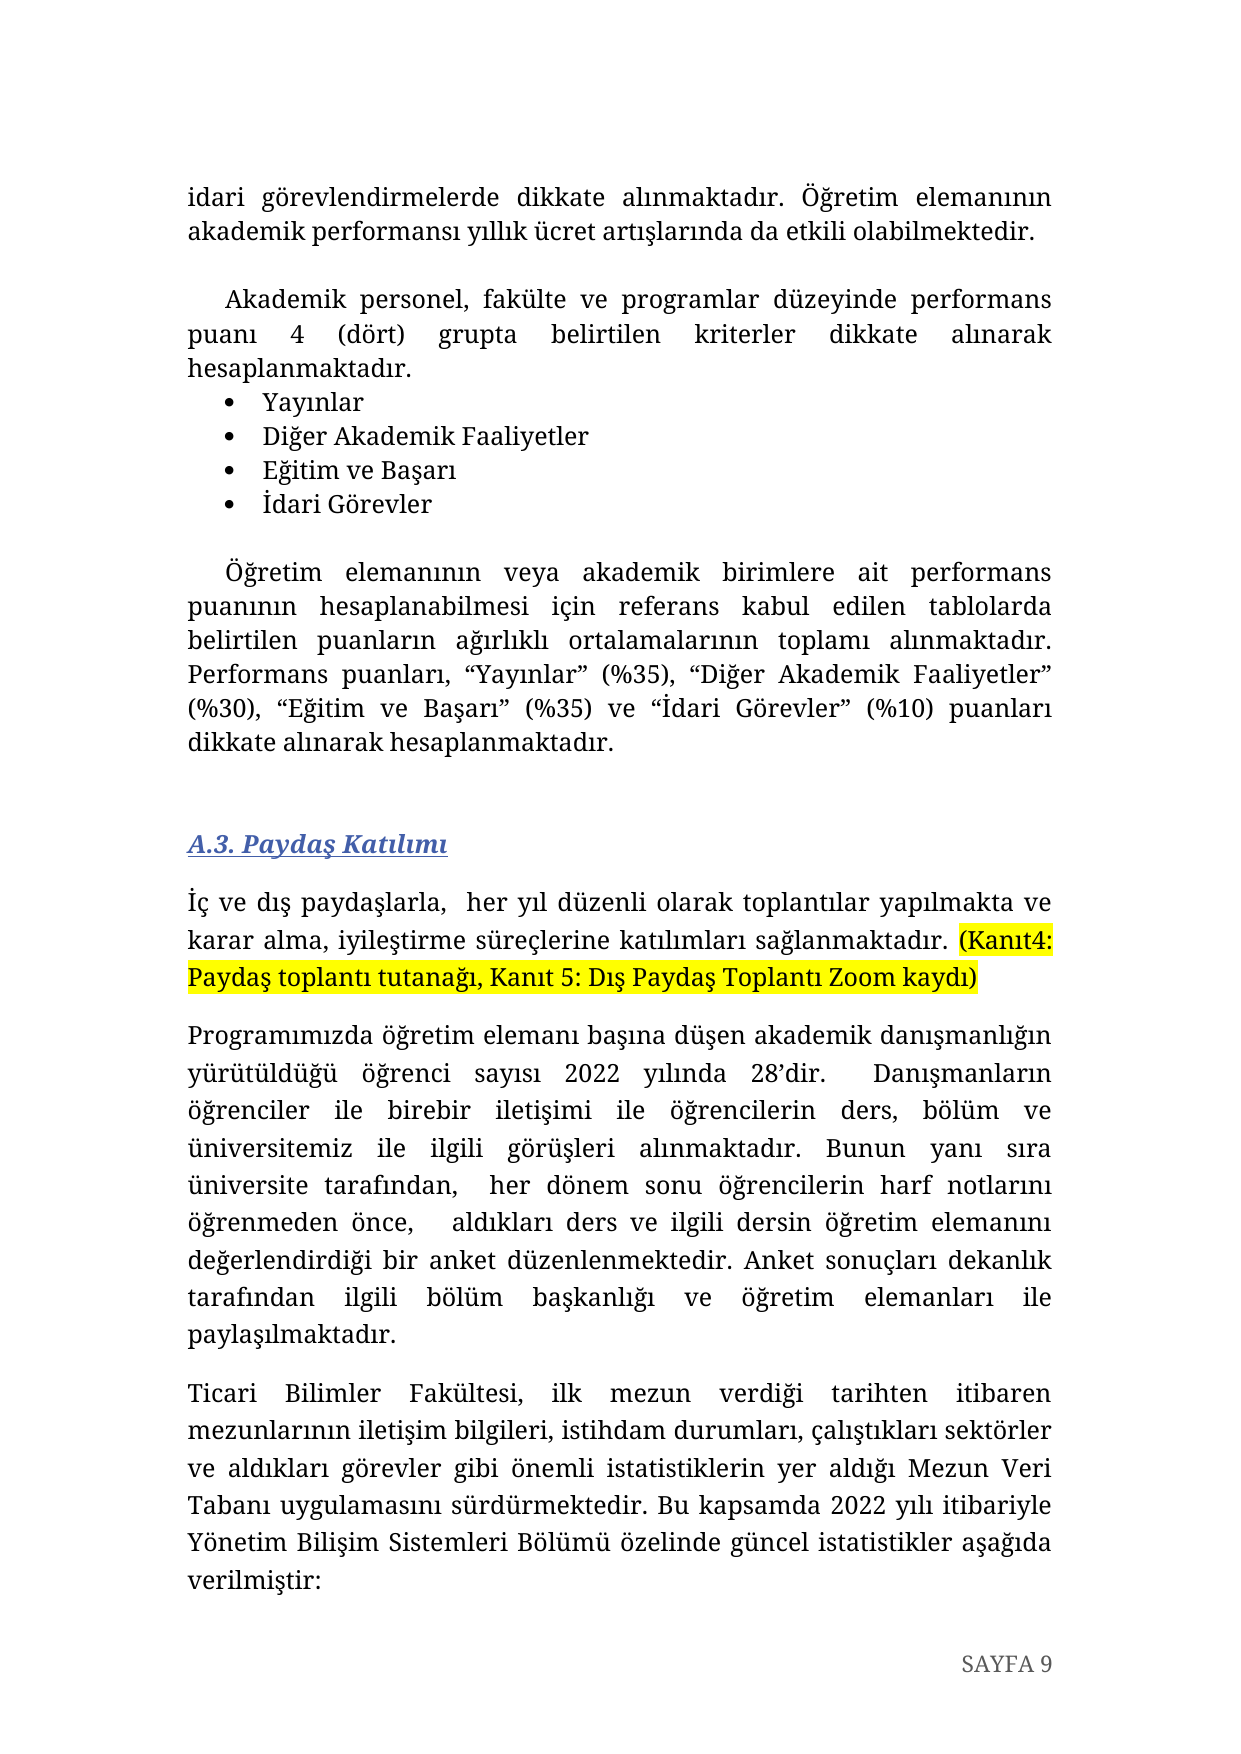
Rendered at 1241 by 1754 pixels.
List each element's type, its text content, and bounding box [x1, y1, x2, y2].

text A.3. Paydaş Katılımı [187, 827, 1053, 861]
list Diğer Akademik Faaliyetler [225, 418, 1053, 452]
list Eğitim ve Başarı [225, 452, 1053, 487]
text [187, 180, 1053, 248]
text Akademik personel, fakülte ve programlar düzeyinde performans puanı 4 (dört) grupta belirtilen kriterler dikkate alınarak hesaplanmaktadır. [187, 282, 1053, 384]
text Programımızda öğretim elemanı başına düşen akademik danışmanlığın yürütüldüğü öğrenci sayısı 2022 yılında 28’dir. Danışmanların öğrenciler ile birebir iletişimi ile öğrencilerin ders, bölüm ve üniversitemiz ile ilgili görüşleri alınmaktadır. Bunun yanı sıra üniversite tarafından, her dönem sonu öğrencilerin harf notlarını öğrenmeden önce, aldıkları ders ve ilgili dersin öğretim elemanını değerlendirdiği bir anket düzenlenmektedir. Anket sonuçları dekanlık tarafından ilgili bölüm başkanlığı ve öğretim elemanları ile paylaşılmaktadır. [187, 1018, 1053, 1351]
list Yayınlar [225, 384, 1053, 418]
text İç ve dış paydaşlarla, her yıl düzenli olarak toplantılar yapılmakta ve karar alma, iyileştirme süreçlerine katılımları sağlanmaktadır. (Kanıt4: Paydaş toplantı tutanağı, Kanıt 5: Dış Paydaş Toplantı Zoom kaydı) [187, 885, 1053, 994]
text Öğretim elemanının veya akademik birimlere ait performans puanının hesaplanabilmesi için referans kabul edilen tablolarda belirtilen puanların ağırlıklı ortalamalarının toplamı alınmaktadır. Performans puanları, “Yayınlar” (%35), “Diğer Akademik Faaliyetler” (%30), “Eğitim ve Başarı” (%35) ve “İdari Görevler” (%10) puanları dikkate alınarak hesaplanmaktadır. [187, 555, 1053, 759]
text Ticari Bilimler Fakültesi, ilk mezun verdiği tarihten itibaren mezunlarının iletişim bilgileri, istihdam durumları, çalıştıkları sektörler ve aldıkları görevler gibi önemli istatistiklerin yer aldığı Mezun Veri Tabanı uygulamasını sürdürmektedir. Bu kapsamda 2022 yılı itibariyle Yönetim Bilişim Sistemleri Bölümü özelinde güncel istatistikler aşağıda verilmiştir: [187, 1375, 1053, 1596]
list İdari Görevler [225, 487, 1053, 521]
